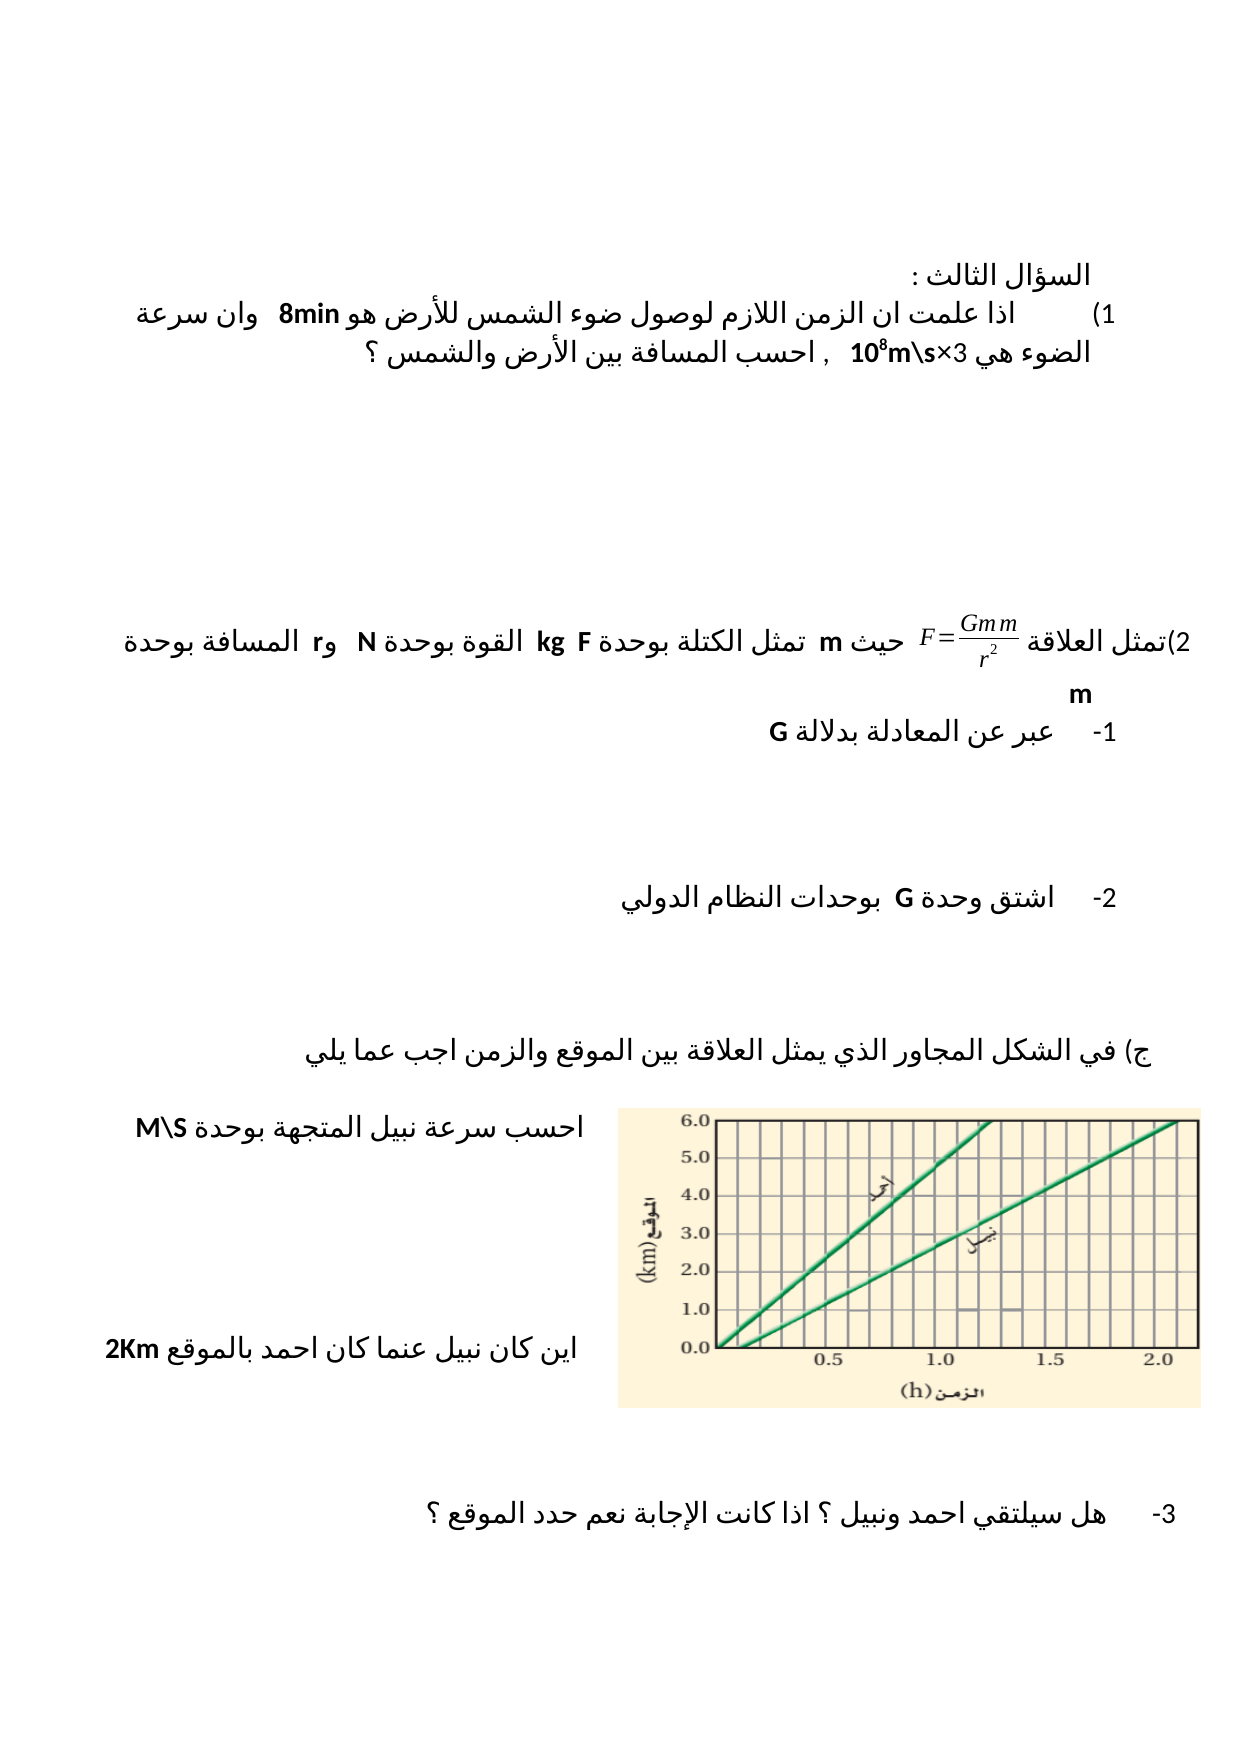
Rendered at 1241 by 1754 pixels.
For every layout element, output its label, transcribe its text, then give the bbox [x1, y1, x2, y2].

list اذا علمت ان الزمن اللازم لوصول ضوء الشمس للأرض هو 8min وان سرعة الضوء هي 3×108m\s , احسب المسافة بين الأرض والشمس ؟ [103, 296, 1092, 370]
picture [618, 1108, 1201, 1408]
list هل سيلتقي احمد ونبيل ؟ اذا كانت الإجابة نعم حدد الموقع ؟ [103, 1495, 1152, 1531]
list اشتق وحدة G بوحدات النظام الدولي [103, 879, 1093, 914]
list احسب سرعة نبيل المتجهة بوحدة M\S [103, 1109, 618, 1145]
text السؤال الثالث : [103, 257, 1092, 293]
list عبر عن المعادلة بدلالة G [103, 713, 1093, 749]
text ج) في الشكل المجاور الذي يمثل العلاقة بين الموقع والزمن اجب عما يلي [103, 1032, 1152, 1068]
list اين كان نبيل عنما كان احمد بالموقع 2Km [103, 1330, 618, 1365]
list تمثل العلاقة حيث m تمثل الكتلة بوحدة kg F القوة بوحدة N وr المسافة بوحدة m [103, 609, 1167, 711]
